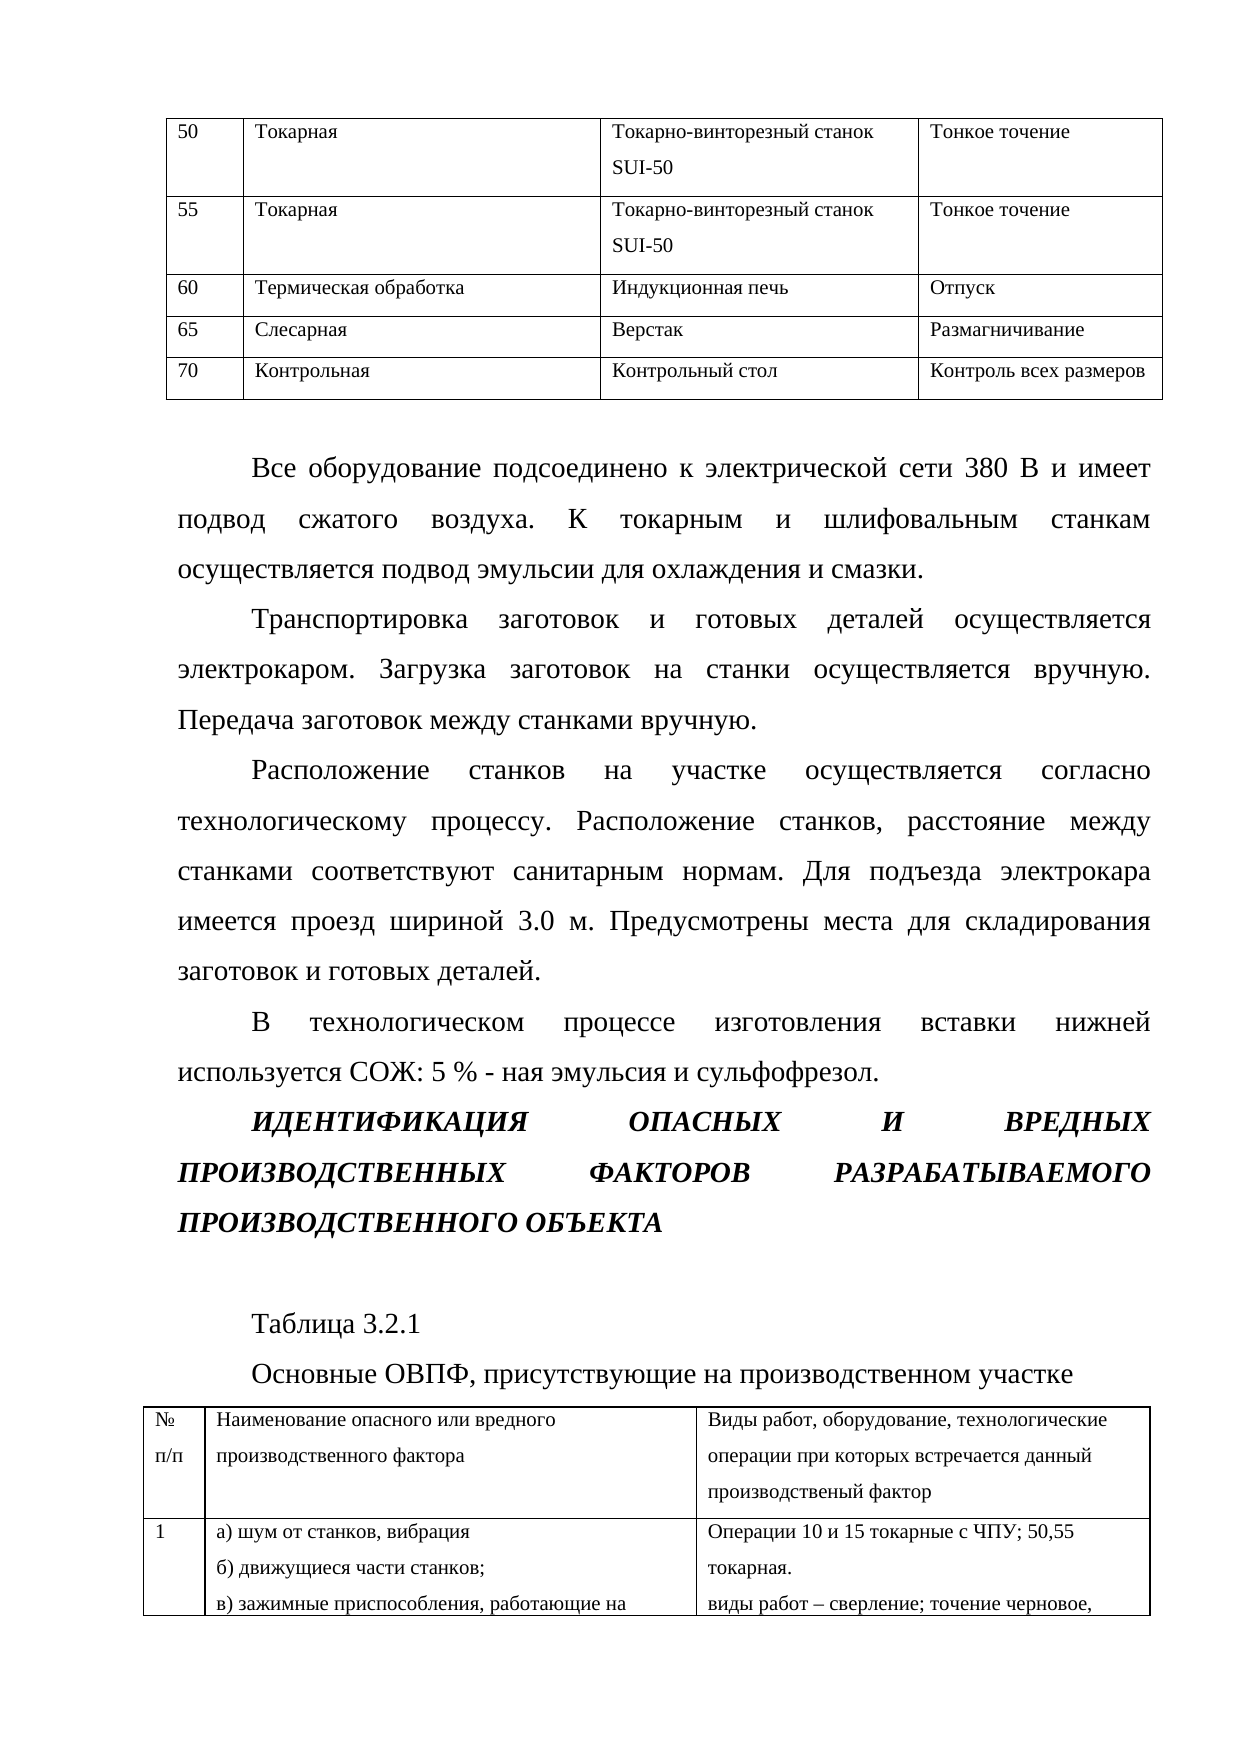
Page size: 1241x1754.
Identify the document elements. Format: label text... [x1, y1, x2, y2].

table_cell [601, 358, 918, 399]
text Расположение станков на участке осуществляется согласно технологическому процессу. Расположение станков, расстояние между станками соответствуют санитарным нормам. Для подъезда электрокара имеется проезд шириной 3.0 м. Предусмотрены места для складирования заготовок и готовых деталей. [177, 752, 1152, 987]
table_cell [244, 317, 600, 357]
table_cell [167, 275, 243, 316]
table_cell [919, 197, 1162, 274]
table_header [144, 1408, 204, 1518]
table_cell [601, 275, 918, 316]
text В технологическом процессе изготовления вставки нижней используется СОЖ: 5 % - ная эмульсия и сульфофрезол. [177, 1004, 1152, 1088]
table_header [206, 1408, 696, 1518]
text Основные ОВПФ, присутствующие на производственном участке [177, 1356, 1152, 1389]
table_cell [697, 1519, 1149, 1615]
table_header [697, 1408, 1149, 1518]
text Все оборудование подсоединено к электрической сети 380 В и имеет подвод сжатого воздуха. К токарным и шлифовальным станкам осуществляется подвод эмульсии для охлаждения и смазки. [177, 450, 1152, 584]
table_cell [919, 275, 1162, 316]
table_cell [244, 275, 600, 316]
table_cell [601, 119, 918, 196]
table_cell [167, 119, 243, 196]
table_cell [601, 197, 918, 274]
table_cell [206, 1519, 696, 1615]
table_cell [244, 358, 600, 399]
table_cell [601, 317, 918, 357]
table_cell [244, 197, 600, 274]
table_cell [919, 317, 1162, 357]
text Таблица 3.2.1 [177, 1306, 1152, 1339]
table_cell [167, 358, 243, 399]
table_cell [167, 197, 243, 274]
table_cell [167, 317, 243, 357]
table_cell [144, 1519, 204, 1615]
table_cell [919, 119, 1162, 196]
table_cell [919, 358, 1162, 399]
text Транспортировка заготовок и готовых деталей осуществляется электрокаром. Загрузка заготовок на станки осуществляется вручную. Передача заготовок между станками вручную. [177, 601, 1152, 736]
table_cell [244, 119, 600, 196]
text Идентификация опасных и вредных производственных факторов разрабатываемого производственного объекта [177, 1104, 1152, 1239]
